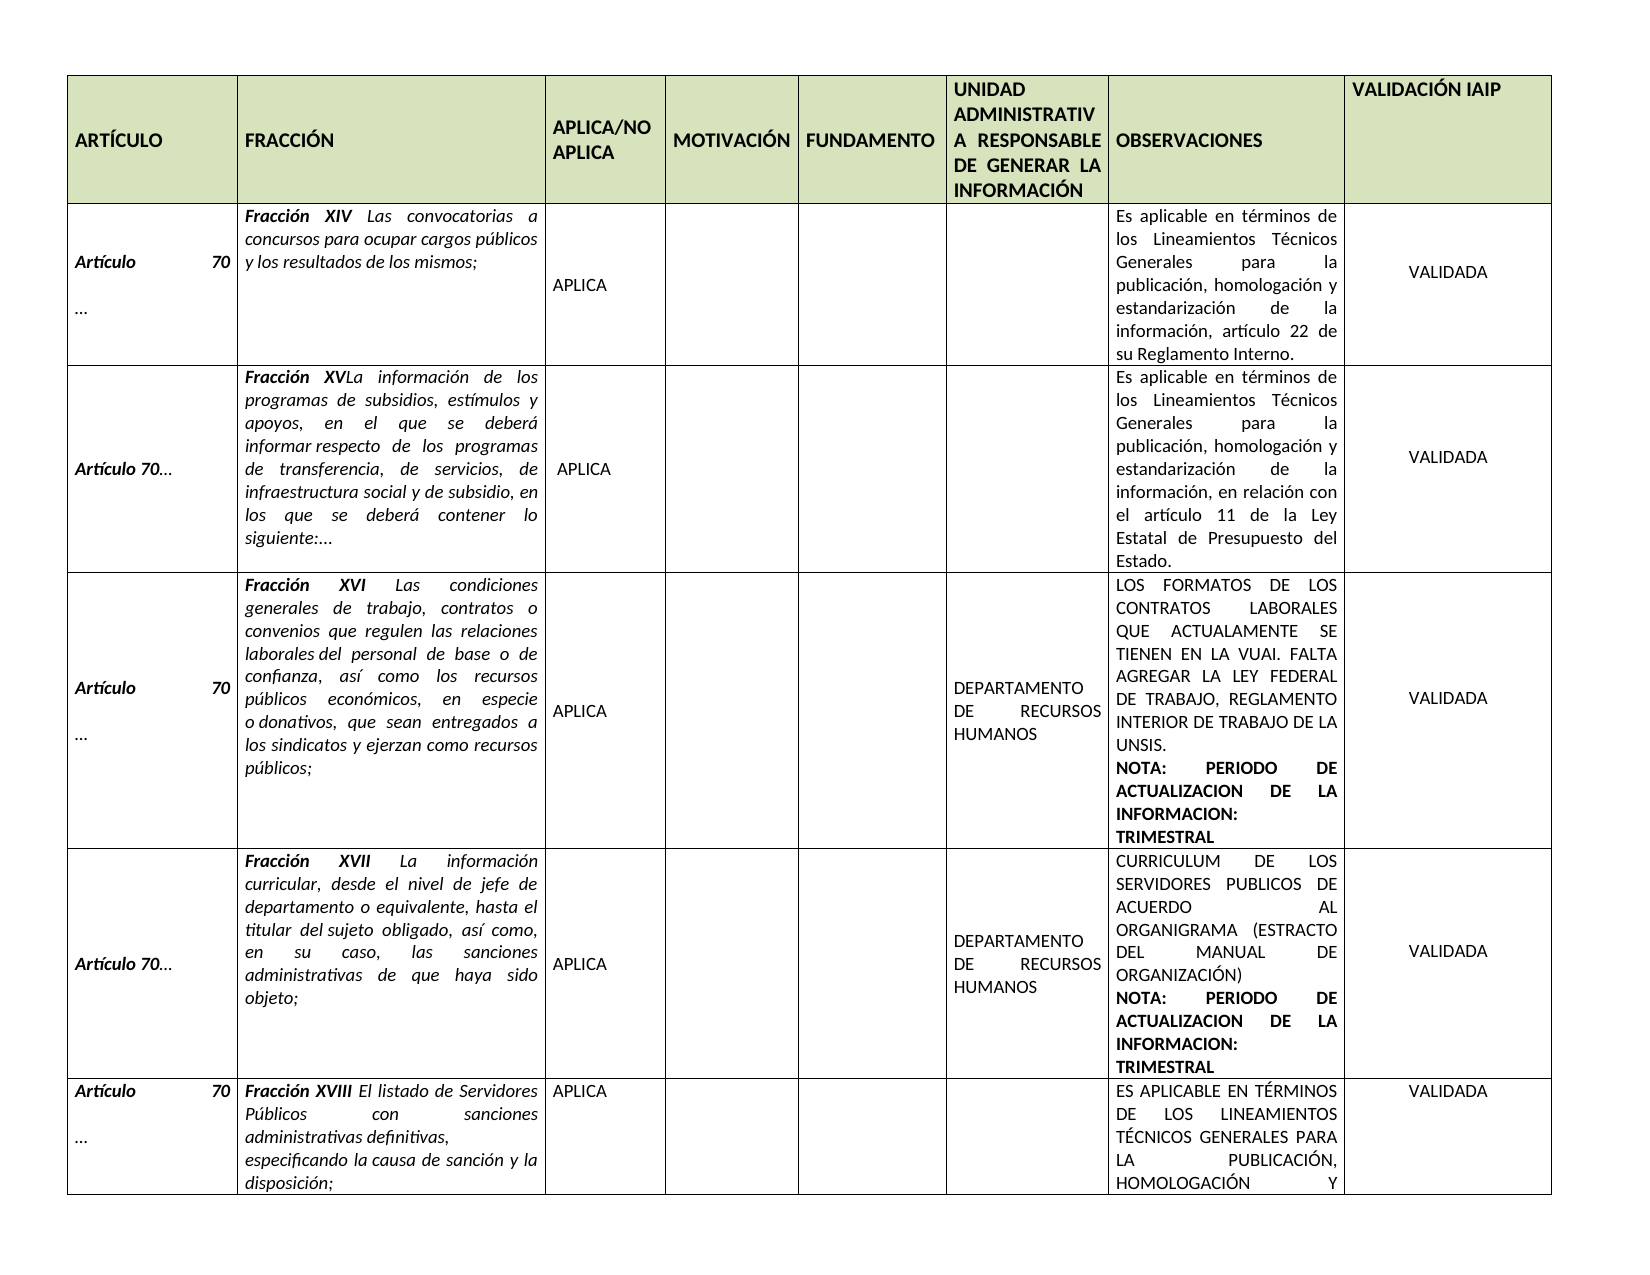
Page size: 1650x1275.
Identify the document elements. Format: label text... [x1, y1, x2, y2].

table_cell Es aplicable en términos de los Lineamientos Técnicos Generales para la publicación, homologación y estandarización de la información, en relación con el artículo 11 de la Ley Estatal de Presupuesto del Estado. [1109, 366, 1344, 572]
table_cell [947, 204, 1108, 364]
table_cell APLICA [546, 204, 665, 364]
table_header OBSERVACIONES [1109, 76, 1344, 203]
table_cell VALIDADA [1345, 849, 1551, 1078]
table_cell [799, 573, 946, 848]
table_cell [799, 1079, 946, 1194]
table_cell [666, 573, 798, 848]
table_cell Artículo 70 … [68, 573, 237, 848]
table_header UNIDAD ADMINISTRATIVA RESPONSABLE DE GENERAR LA INFORMACIÓN [947, 76, 1108, 203]
table_cell [666, 366, 798, 572]
table_cell Fracción XVII La información curricular, desde el nivel de jefe de departamento o equivalente, hasta el titular del sujeto obligado, así como, en su caso, las sanciones administrativas de que haya sido objeto; [238, 849, 545, 1078]
table_cell CURRICULUM DE LOS SERVIDORES PUBLICOS DE ACUERDO AL ORGANIGRAMA (ESTRACTO DEL MANUAL DE ORGANIZACIÓN) NOTA: PERIODO DE ACTUALIZACION DE LA INFORMACION: TRIMESTRAL [1109, 849, 1344, 1078]
table_cell VALIDADA [1345, 204, 1551, 364]
table_cell [666, 849, 798, 1078]
table_cell VALIDADA [1345, 1079, 1551, 1194]
table_header FRACCIÓN [238, 76, 545, 203]
table_cell DEPARTAMENTO DE RECURSOS HUMANOS [947, 849, 1108, 1078]
table_cell Artículo 70… [68, 366, 237, 572]
table_cell Artículo 70… [68, 849, 237, 1078]
table_cell [799, 366, 946, 572]
table_cell APLICA [546, 849, 665, 1078]
table_header FUNDAMENTO [799, 76, 946, 203]
table_cell [799, 849, 946, 1078]
table_cell VALIDADA [1345, 366, 1551, 572]
table_cell [799, 204, 946, 364]
table_header APLICA/NO APLICA [546, 76, 665, 203]
table_cell Fracción XIV Las convocatorias a concursos para ocupar cargos públicos y los resultados de los mismos; [238, 204, 545, 364]
table_cell APLICA [546, 366, 665, 572]
table_cell [666, 1079, 798, 1194]
table_cell APLICA [546, 1079, 665, 1194]
table_cell LOS FORMATOS DE LOS CONTRATOS LABORALES QUE ACTUALAMENTE SE TIENEN EN LA VUAI. FALTA AGREGAR LA LEY FEDERAL DE TRABAJO, REGLAMENTO INTERIOR DE TRABAJO DE LA UNSIS. NOTA: PERIODO DE ACTUALIZACION DE LA INFORMACION: TRIMESTRAL [1109, 573, 1344, 848]
table_header ARTÍCULO [68, 76, 237, 203]
table_cell Es aplicable en términos de los Lineamientos Técnicos Generales para la publicación, homologación y estandarización de la información, artículo 22 de su Reglamento Interno. [1109, 204, 1344, 364]
table_cell [947, 1079, 1108, 1194]
table_cell Fracción XVI Las condiciones generales de trabajo, contratos o convenios que regulen las relaciones laborales del personal de base o de confianza, así como los recursos públicos económicos, en especie o donativos, que sean entregados a los sindicatos y ejerzan como recursos públicos; [238, 573, 545, 848]
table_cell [1109, 1079, 1344, 1194]
table_cell [947, 366, 1108, 572]
table_cell Fracción XVLa información de los programas de subsidios, estímulos y apoyos, en el que se deberá informar respecto de los programas de transferencia, de servicios, de infraestructura social y de subsidio, en los que se deberá contener lo siguiente:... [238, 366, 545, 572]
table_cell DEPARTAMENTO DE RECURSOS HUMANOS [947, 573, 1108, 848]
table_cell Artículo 70 … [68, 204, 237, 364]
table_cell [666, 204, 798, 364]
table_header VALIDACIÓN IAIP [1345, 76, 1551, 203]
table_header MOTIVACIÓN [666, 76, 798, 203]
table_cell Artículo 70 … [68, 1079, 237, 1194]
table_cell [238, 1079, 545, 1194]
table_cell APLICA [546, 573, 665, 848]
table_cell VALIDADA [1345, 573, 1551, 848]
